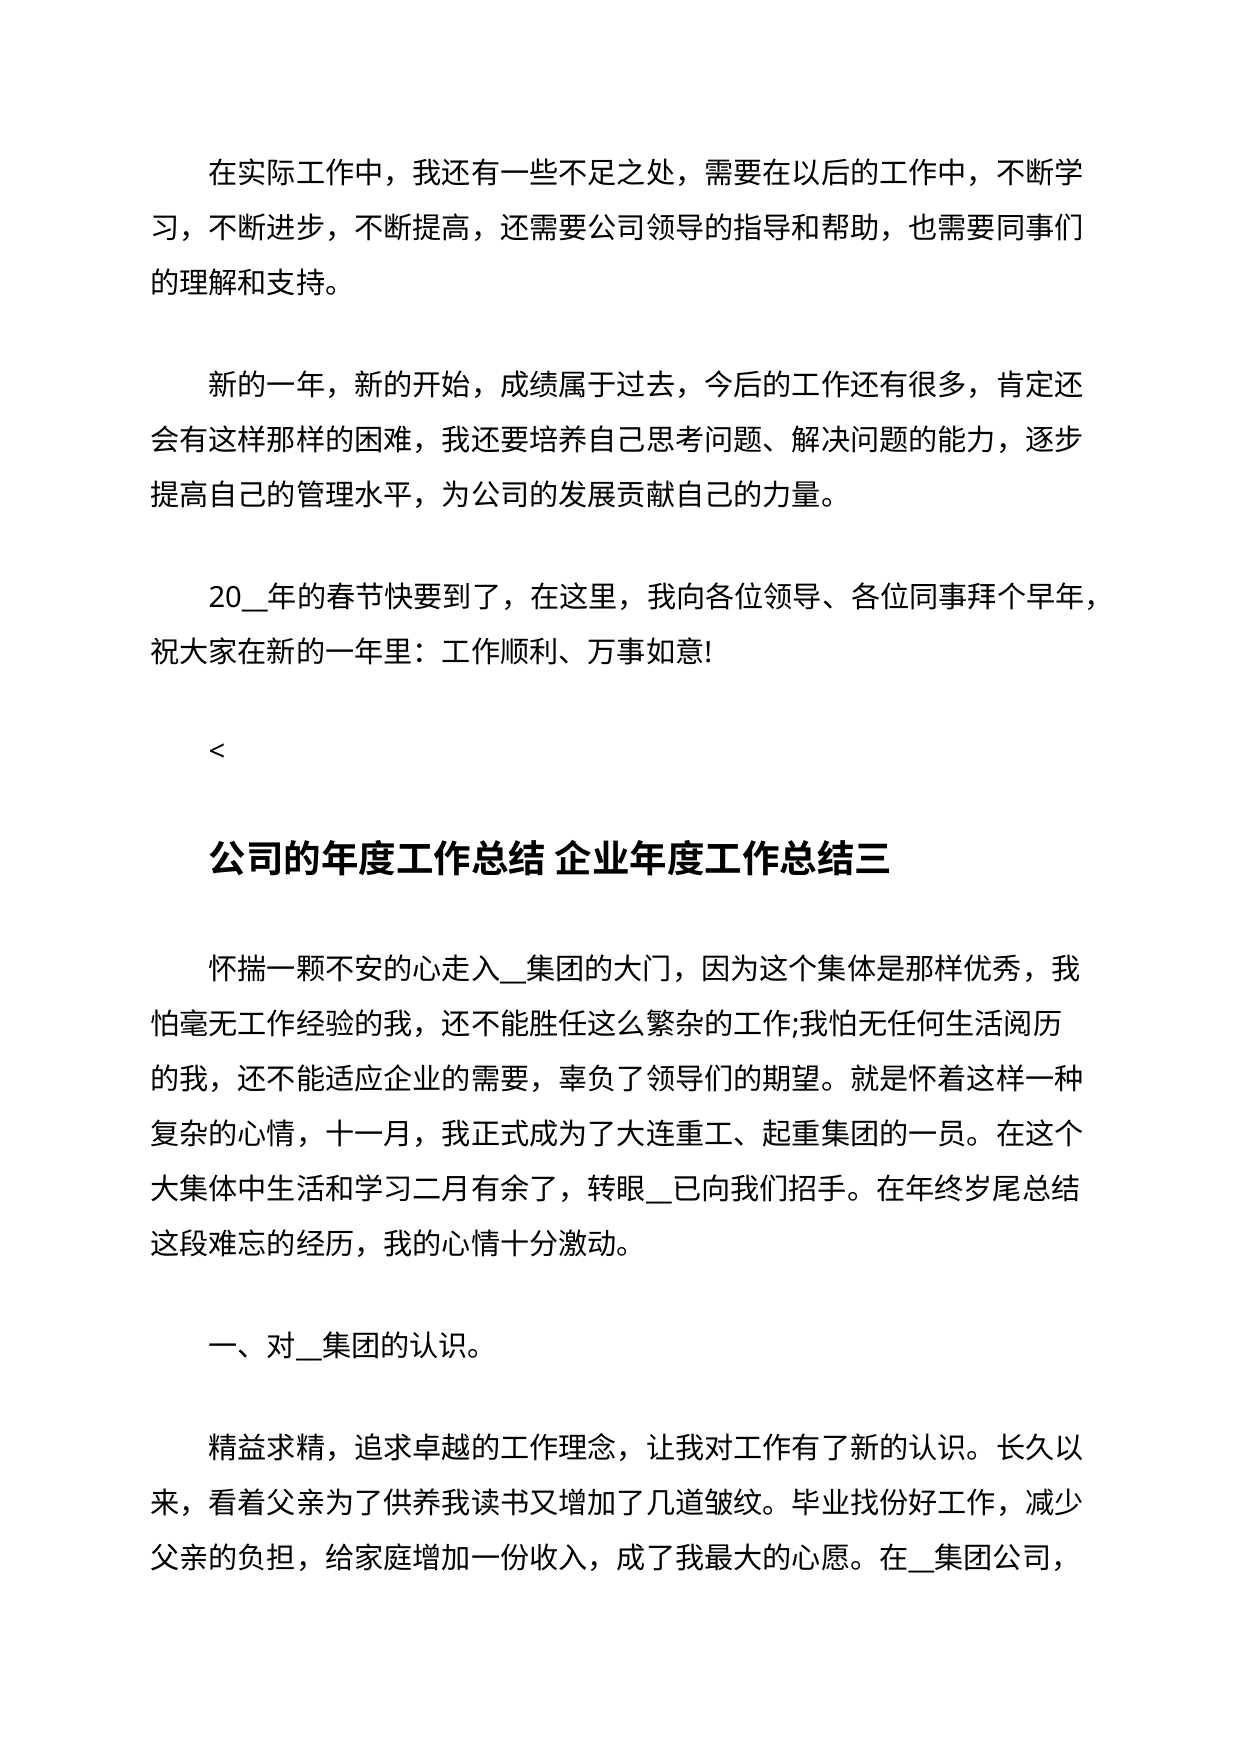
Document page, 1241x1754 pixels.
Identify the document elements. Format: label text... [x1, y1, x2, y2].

text 公司的年度工作总结 企业年度工作总结三 [150, 828, 1090, 883]
text 20__年的春节快要到了，在这里，我向各位领导、各位同事拜个早年，祝大家在新的一年里：工作顺利、万事如意! [150, 573, 1090, 671]
text 在实际工作中，我还有一些不足之处，需要在以后的工作中，不断学习，不断进步，不断提高，还需要公司领导的指导和帮助，也需要同事们的理解和支持。 [150, 150, 1090, 302]
text 新的一年，新的开始，成绩属于过去，今后的工作还有很多，肯定还会有这样那样的困难，我还要培养自己思考问题、解决问题的能力，逐步提高自己的管理水平，为公司的发展贡献自己的力量。 [150, 362, 1090, 514]
text 一、对__集团的认识。 [150, 1322, 1090, 1365]
text 怀揣一颗不安的心走入__集团的大门，因为这个集体是那样优秀，我怕毫无工作经验的我，还不能胜任这么繁杂的工作;我怕无任何生活阅历的我，还不能适应企业的需要，辜负了领导们的期望。就是怀着这样一种复杂的心情，十一月，我正式成为了大连重工、起重集团的一员。在这个大集体中生活和学习二月有余了，转眼__已向我们招手。在年终岁尾总结这段难忘的经历，我的心情十分激动。 [150, 946, 1090, 1263]
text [150, 1424, 1090, 1577]
text < [150, 730, 1090, 770]
